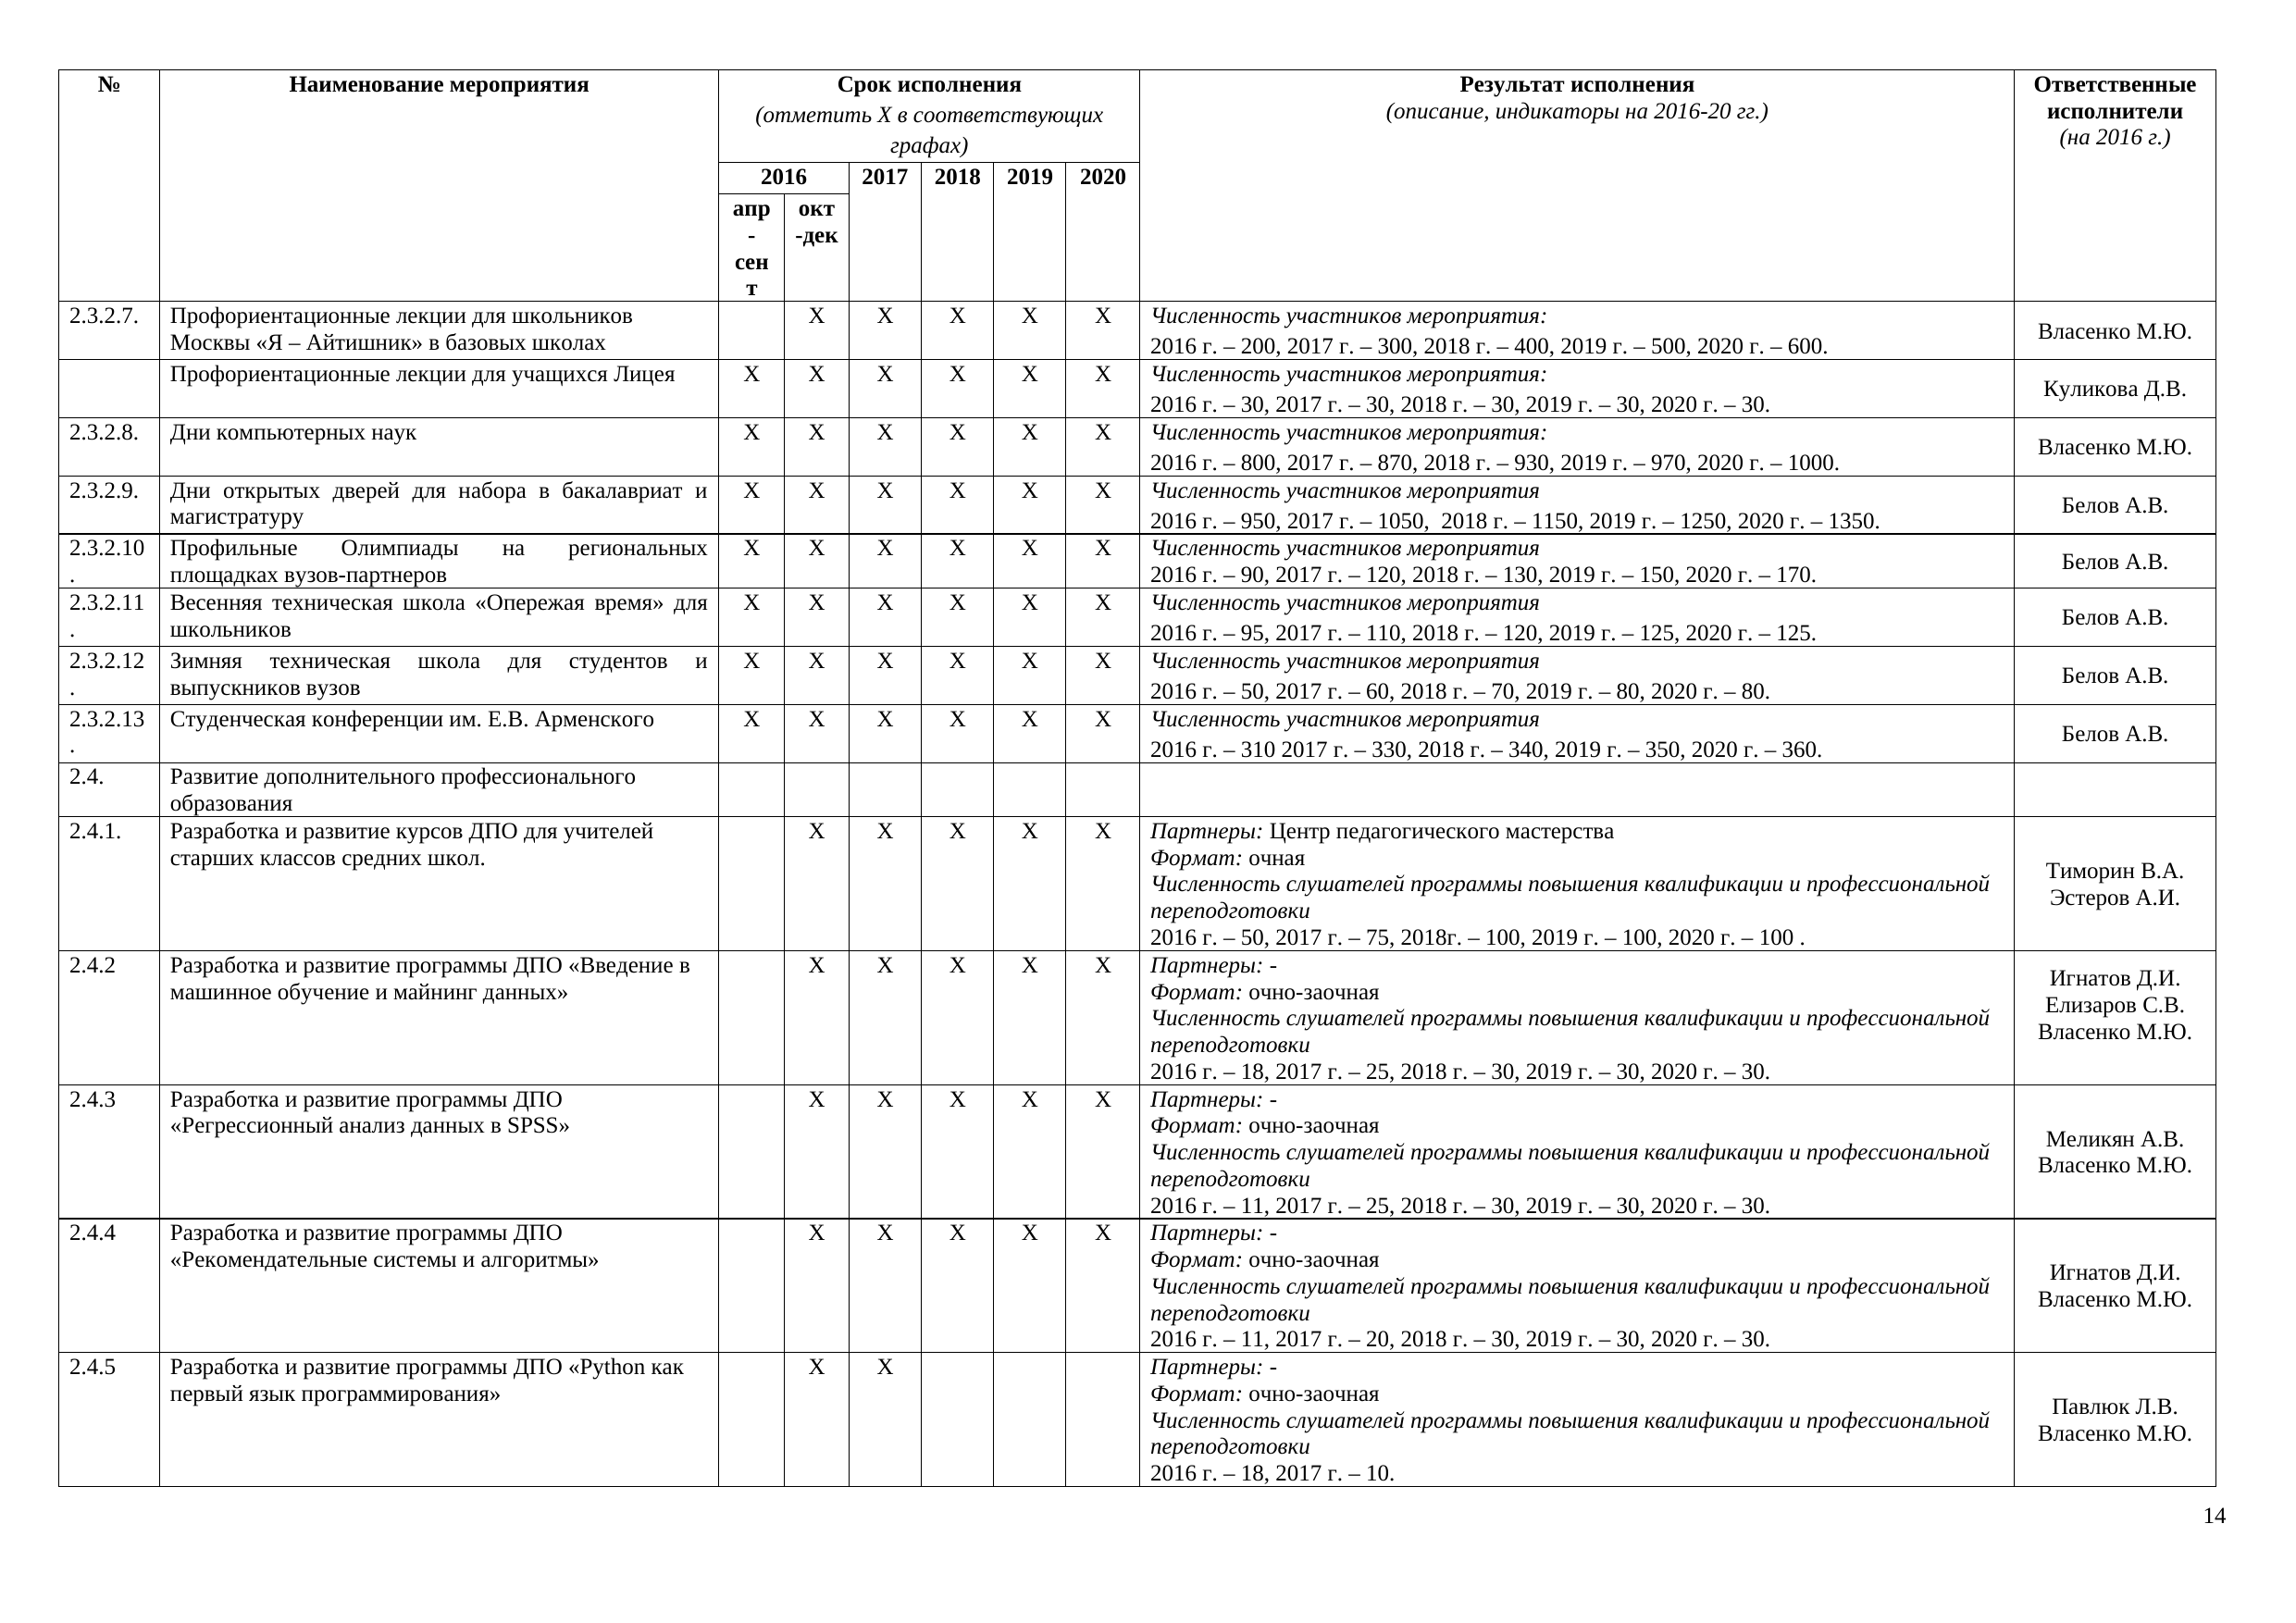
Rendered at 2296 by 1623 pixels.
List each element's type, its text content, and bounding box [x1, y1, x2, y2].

table_cell Х [719, 477, 784, 533]
table_cell Х [1066, 647, 1139, 704]
table_cell [719, 1353, 784, 1486]
table_cell 2.4.2 [59, 951, 159, 1084]
table_cell Х [922, 588, 993, 646]
table_cell Белов А.В. [2015, 705, 2215, 762]
table_cell Х [994, 951, 1065, 1084]
table_cell 2.3.2.11. [59, 588, 159, 646]
table_cell Х [994, 817, 1065, 950]
table_cell Партнеры: Центр педагогического мастерства Формат: очная Численность слушателей программы повышения квалификации и профессиональной переподготовки 2016 г. – 50, 2017 г. – 75, 2018г. – 100, 2019 г. – 100, 2020 г. – 100 . [1140, 817, 2014, 950]
table_cell Дни компьютерных наук [160, 418, 718, 476]
table_cell Х [1066, 535, 1139, 588]
table_cell Х [1066, 418, 1139, 476]
table_cell Разработка и развитие программы ДПО «Введение в машинное обучение и майнинг данных» [160, 951, 718, 1084]
table_cell [922, 763, 993, 816]
table_header № [59, 70, 159, 301]
table_cell апр-сент [719, 194, 784, 301]
table_cell Весенняя техническая школа «Опережая время» для школьников [160, 588, 718, 646]
table_cell Х [850, 360, 921, 417]
table_cell Х [719, 360, 784, 417]
table_cell 2016 [719, 163, 849, 193]
table_cell Х [785, 302, 849, 359]
table_cell Х [922, 1085, 993, 1218]
table_cell Х [994, 360, 1065, 417]
table_cell Х [922, 817, 993, 950]
table_cell Белов А.В. [2015, 647, 2215, 704]
table_cell Х [785, 1353, 849, 1486]
table_cell Х [785, 817, 849, 950]
table_cell Белов А.В. [2015, 477, 2215, 533]
table_cell Х [719, 647, 784, 704]
table_cell [994, 763, 1065, 816]
table_cell Х [994, 535, 1065, 588]
table_cell Партнеры: - Формат: очно-заочная Численность слушателей программы повышения квалификации и профессиональной переподготовки 2016 г. – 11, 2017 г. – 25, 2018 г. – 30, 2019 г. – 30, 2020 г. – 30. [1140, 1085, 2014, 1218]
table_header Ответственные исполнители (на 2016 г.) [2015, 70, 2215, 301]
table_cell Х [850, 535, 921, 588]
table_header Наименование мероприятия [160, 70, 718, 301]
table_cell Х [719, 705, 784, 762]
table_cell Меликян А.В. Власенко М.Ю. [2015, 1085, 2215, 1218]
table_cell Численность участников мероприятия 2016 г. – 950, 2017 г. – 1050, 2018 г. – 1150, 2019 г. – 1250, 2020 г. – 1350. [1140, 477, 2014, 533]
table_cell Белов А.В. [2015, 588, 2215, 646]
table_cell Партнеры: - Формат: очно-заочная Численность слушателей программы повышения квалификации и профессиональной переподготовки 2016 г. – 18, 2017 г. – 10. [1140, 1353, 2014, 1486]
table_cell Численность участников мероприятия 2016 г. – 95, 2017 г. – 110, 2018 г. – 120, 2019 г. – 125, 2020 г. – 125. [1140, 588, 2014, 646]
table_cell Х [994, 418, 1065, 476]
table_cell Х [850, 1353, 921, 1486]
table_cell Павлюк Л.В. Власенко М.Ю. [2015, 1353, 2215, 1486]
table_cell Тиморин В.А. Эстеров А.И. [2015, 817, 2215, 950]
table_cell Игнатов Д.И. Власенко М.Ю. [2015, 1220, 2215, 1352]
table_cell Х [850, 951, 921, 1084]
table_cell Х [719, 418, 784, 476]
table_cell Х [850, 588, 921, 646]
table_cell Численность участников мероприятия: 2016 г. – 800, 2017 г. – 870, 2018 г. – 930, 2019 г. – 970, 2020 г. – 1000. [1140, 418, 2014, 476]
table_cell [719, 951, 784, 1084]
table_cell Х [994, 1085, 1065, 1218]
table_cell Профориентационные лекции для учащихся Лицея [160, 360, 718, 417]
table_cell Разработка и развитие курсов ДПО для учителей старших классов средних школ. [160, 817, 718, 950]
table_cell 2017 [850, 163, 921, 301]
table_cell 2.3.2.13. [59, 705, 159, 762]
table_cell Х [850, 302, 921, 359]
table_cell Х [850, 477, 921, 533]
table_cell 2.4. [59, 763, 159, 816]
table_cell [719, 1220, 784, 1352]
table_cell [719, 302, 784, 359]
table_cell 2.3.2.8. [59, 418, 159, 476]
table_cell Разработка и развитие программы ДПО «Регрессионный анализ данных в SPSS» [160, 1085, 718, 1218]
table_cell Х [785, 647, 849, 704]
table_cell Х [850, 418, 921, 476]
table_cell 2.4.3 [59, 1085, 159, 1218]
table_cell Разработка и развитие программы ДПО «Python как первый язык программирования» [160, 1353, 718, 1486]
table_cell [1066, 763, 1139, 816]
table_cell 2018 [922, 163, 993, 301]
table_cell Х [719, 535, 784, 588]
table_cell Х [1066, 705, 1139, 762]
table_cell Х [785, 951, 849, 1084]
table_cell 2.3.2.7. [59, 302, 159, 359]
table_cell Х [719, 588, 784, 646]
table_cell [994, 1353, 1065, 1486]
table_cell Х [1066, 1085, 1139, 1218]
table_cell 2020 [1066, 163, 1139, 301]
table_cell Х [922, 418, 993, 476]
table_cell Х [922, 477, 993, 533]
table_cell Развитие дополнительного профессионального образования [160, 763, 718, 816]
table_cell Х [785, 1220, 849, 1352]
table_cell [1140, 763, 2014, 816]
table_cell [922, 1353, 993, 1486]
table_cell 2.4.5 [59, 1353, 159, 1486]
table_cell Х [785, 705, 849, 762]
table_cell Власенко М.Ю. [2015, 302, 2215, 359]
table_cell Численность участников мероприятия: 2016 г. – 200, 2017 г. – 300, 2018 г. – 400, 2019 г. – 500, 2020 г. – 600. [1140, 302, 2014, 359]
table_cell Х [922, 647, 993, 704]
table_cell Х [922, 1220, 993, 1352]
table_cell Х [994, 1220, 1065, 1352]
table_cell 2.3.2.9. [59, 477, 159, 533]
table_cell Дни открытых дверей для набора в бакалавриат и магистратуру [160, 477, 718, 533]
table_cell Х [994, 705, 1065, 762]
table_cell Партнеры: - Формат: очно-заочная Численность слушателей программы повышения квалификации и профессиональной переподготовки 2016 г. – 11, 2017 г. – 20, 2018 г. – 30, 2019 г. – 30, 2020 г. – 30. [1140, 1220, 2014, 1352]
table_cell Х [1066, 588, 1139, 646]
table_cell Х [785, 418, 849, 476]
table_cell Х [994, 647, 1065, 704]
table_cell 2.3.2.10. [59, 535, 159, 588]
table_cell Х [785, 1085, 849, 1218]
table_cell Х [994, 588, 1065, 646]
table_cell Х [1066, 302, 1139, 359]
table_cell Х [850, 647, 921, 704]
table_header Результат исполнения (описание, индикаторы на 2016-20 гг.) [1140, 70, 2014, 301]
table_cell 2019 [994, 163, 1065, 301]
table_cell Х [850, 1220, 921, 1352]
table_header Срок исполнения (отметить Х в соответствующих графах) [719, 70, 1139, 162]
table_cell Х [785, 535, 849, 588]
table_cell Х [785, 588, 849, 646]
table_cell 2.3.2.12. [59, 647, 159, 704]
table_cell Х [922, 302, 993, 359]
table_cell Х [922, 360, 993, 417]
table_cell [785, 763, 849, 816]
table_cell Численность участников мероприятия 2016 г. – 50, 2017 г. – 60, 2018 г. – 70, 2019 г. – 80, 2020 г. – 80. [1140, 647, 2014, 704]
table_cell [719, 1085, 784, 1218]
table_cell [850, 763, 921, 816]
table_cell Х [1066, 360, 1139, 417]
table_cell Х [1066, 477, 1139, 533]
table_cell Х [850, 1085, 921, 1218]
table_cell Студенческая конференции им. Е.В. Арменского [160, 705, 718, 762]
table_cell Х [922, 951, 993, 1084]
table_cell Х [1066, 951, 1139, 1084]
table_cell Куликова Д.В. [2015, 360, 2215, 417]
table_cell Х [850, 705, 921, 762]
table_cell [719, 817, 784, 950]
table_cell Х [850, 817, 921, 950]
table_cell Х [1066, 1220, 1139, 1352]
table_cell Власенко М.Ю. [2015, 418, 2215, 476]
table_cell Х [785, 477, 849, 533]
table_cell Партнеры: - Формат: очно-заочная Численность слушателей программы повышения квалификации и профессиональной переподготовки 2016 г. – 18, 2017 г. – 25, 2018 г. – 30, 2019 г. – 30, 2020 г. – 30. [1140, 951, 2014, 1084]
table_cell окт-дек [785, 194, 849, 301]
table_cell 2.4.1. [59, 817, 159, 950]
table_cell Х [1066, 817, 1139, 950]
table_cell Профильные Олимпиады на региональных площадках вузов-партнеров [160, 535, 718, 588]
table_cell Игнатов Д.И. Елизаров С.В. Власенко М.Ю. [2015, 951, 2215, 1084]
table_cell Разработка и развитие программы ДПО «Рекомендательные системы и алгоритмы» [160, 1220, 718, 1352]
table_cell Белов А.В. [2015, 535, 2215, 588]
table_cell Х [922, 535, 993, 588]
table_cell Численность участников мероприятия: 2016 г. – 30, 2017 г. – 30, 2018 г. – 30, 2019 г. – 30, 2020 г. – 30. [1140, 360, 2014, 417]
table_cell Численность участников мероприятия 2016 г. – 90, 2017 г. – 120, 2018 г. – 130, 2019 г. – 150, 2020 г. – 170. [1140, 535, 2014, 588]
table_cell Х [922, 705, 993, 762]
table_cell Численность участников мероприятия 2016 г. – 310 2017 г. – 330, 2018 г. – 340, 2019 г. – 350, 2020 г. – 360. [1140, 705, 2014, 762]
table_cell Х [994, 302, 1065, 359]
table_cell 2.4.4 [59, 1220, 159, 1352]
table_cell [59, 360, 159, 417]
table_cell Профориентационные лекции для школьников Москвы «Я – Айтишник» в базовых школах [160, 302, 718, 359]
table_cell [719, 763, 784, 816]
table_cell Х [994, 477, 1065, 533]
table_cell Зимняя техническая школа для студентов и выпускников вузов [160, 647, 718, 704]
table_cell [2015, 763, 2215, 816]
table_cell Х [785, 360, 849, 417]
table_cell [1066, 1353, 1139, 1486]
